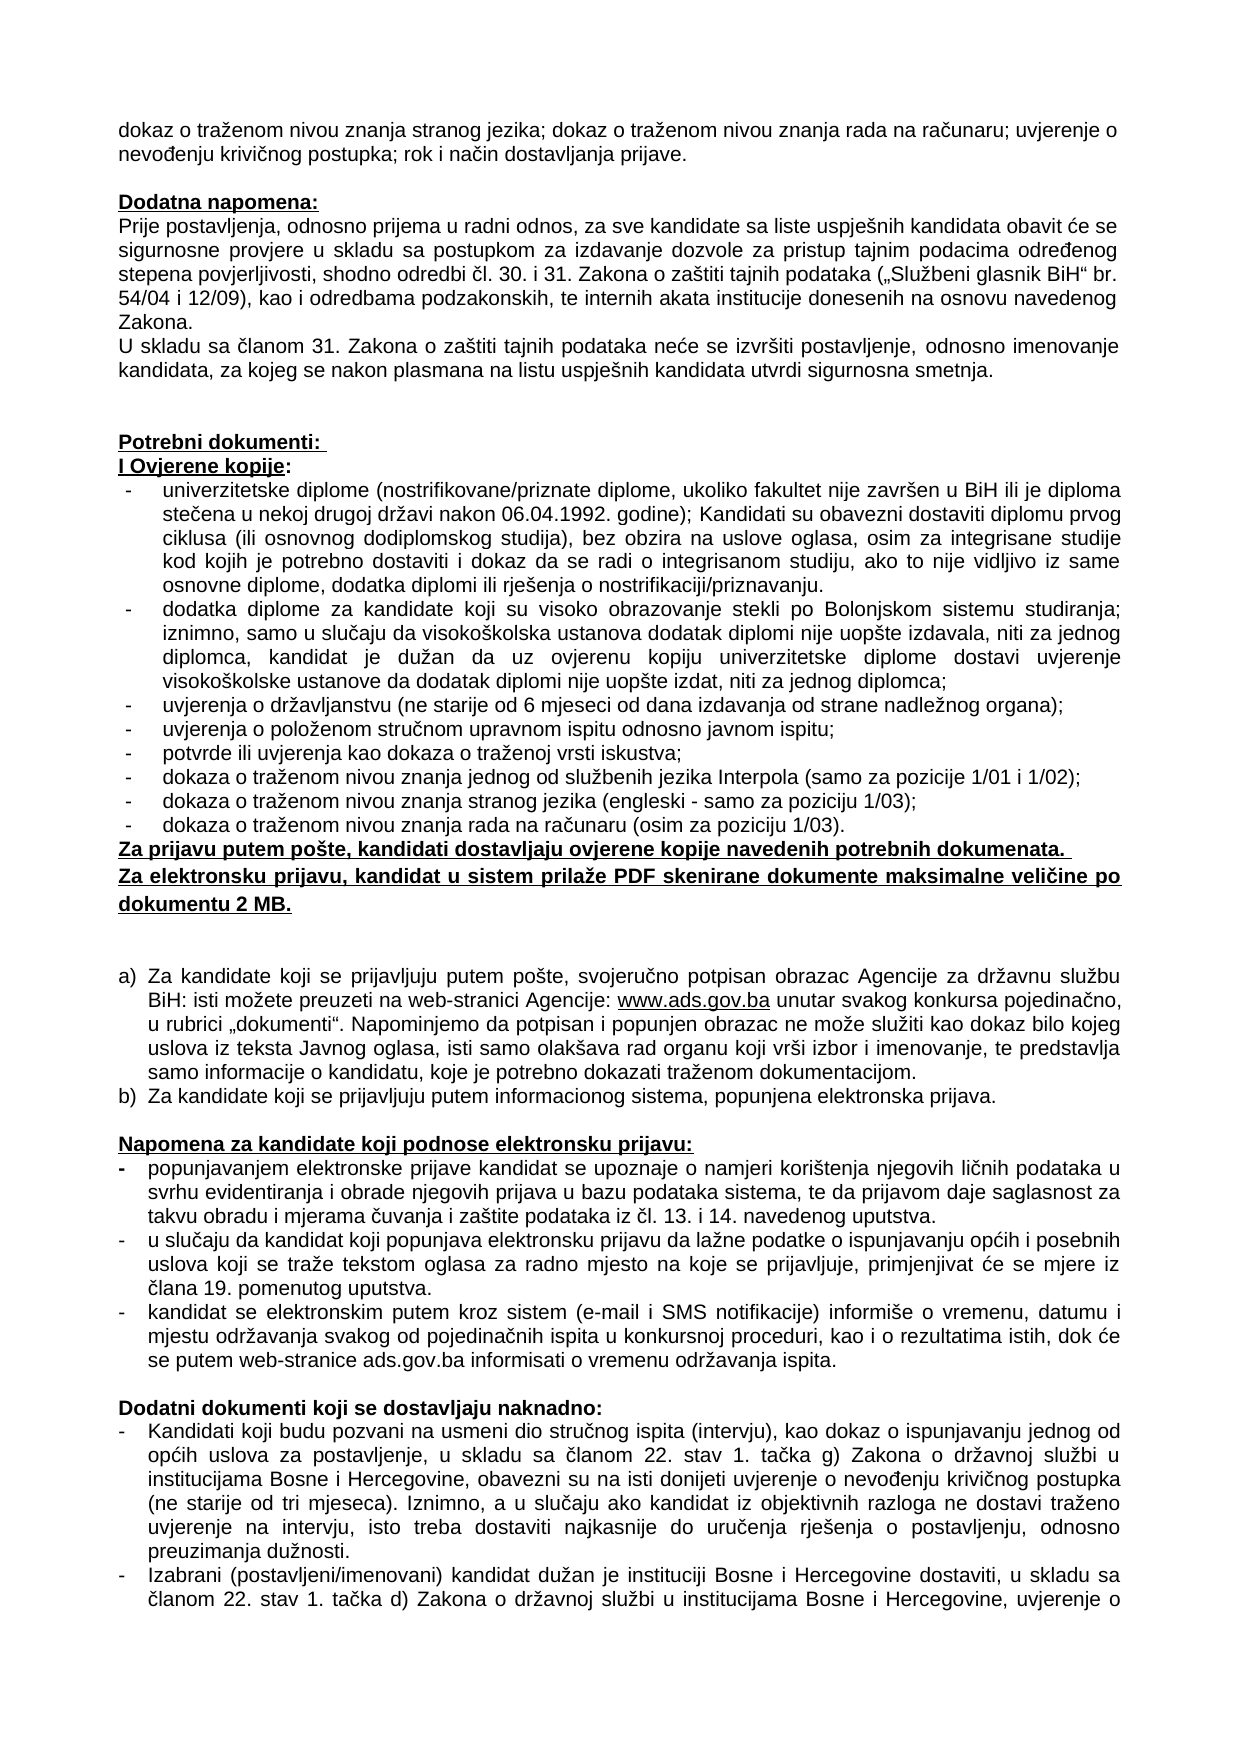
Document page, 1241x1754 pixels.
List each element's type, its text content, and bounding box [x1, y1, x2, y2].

list Za kandidate koji se prijavljuju putem informacionog sistema, popunjena elektronska prijava. [118, 1084, 1122, 1108]
list kandidat se elektronskim putem kroz sistem (e-mail i SMS notifikacije) informiše o vremenu, datumu i mjestu održavanja svakog od pojedinačnih ispita u konkursnoj proceduri, kao i o rezultatima istih, dok će se putem web-stranice ads.gov.ba informisati o vremenu održavanja ispita. [118, 1299, 1122, 1371]
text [118, 118, 1119, 166]
list dokaza o traženom nivou znanja rada na računaru (osim za poziciju 1/03). [125, 813, 1122, 837]
text Napomena za kandidate koji podnose elektronsku prijavu: [118, 1132, 1122, 1156]
text Dodatna napomena: [118, 190, 1119, 214]
list dokaza o traženom nivou znanja jednog od službenih jezika Interpola (samo za pozicije 1/01 i 1/02); [125, 765, 1122, 789]
list dokaza o traženom nivou znanja stranog jezika (engleski - samo za poziciju 1/03); [125, 789, 1122, 813]
text I Ovjerene kopije: [118, 453, 1122, 477]
list uvjerenja o državlјanstvu (ne starije od 6 mjeseci od dana izdavanja od strane nadležnog organa); [125, 693, 1122, 717]
list Za elektronsku prijavu, kandidat u sistem prilaže PDF skenirane dokumente maksimalne veličine po dokumentu 2 MB. [118, 886, 1122, 916]
list uvjerenja o položenom stručnom upravnom ispitu odnosno javnom ispitu; [125, 717, 1122, 741]
text Dodatni dokumenti koji se dostavljaju naknadno: [118, 1395, 1122, 1419]
list Za kandidate koji se prijavljuju putem pošte, svojeručno potpisan obrazac Agencije za državnu službu BiH: isti možete preuzeti na web-stranici Agencije: www.ads.gov.ba unutar svakog konkursa pojedinačno, u rubrici „dokumenti“. Napominjemo da potpisan i popunjen obrazac ne može služiti kao dokaz bilo kojeg uslova iz teksta Javnog oglasa, isti samo olakšava rad organu koji vrši izbor i imenovanje, te predstavlja samo informacije o kandidatu, koje je potrebno dokazati traženom dokumentacijom. [118, 964, 1122, 1084]
list popunjavanjem elektronske prijave kandidat se upoznaje o namjeri korištenja njegovih ličnih podataka u svrhu evidentiranja i obrade njegovih prijava u bazu podataka sistema, te da prijavom daje saglasnost za takvu obradu i mjerama čuvanja i zaštite podataka iz čl. 13. i 14. navedenog uputstva. [118, 1156, 1122, 1228]
list dodatka diplome za kandidate koji su visoko obrazovanje stekli po Bolonjskom sistemu studiranja; iznimno, samo u slučaju da visokoškolska ustanova dodatak diplomi nije uopšte izdavala, niti za jednog diplomca, kandidat je dužan da uz ovjerenu kopiju univerzitetske diplome dostavi uvjerenje visokoškolske ustanove da dodatak diplomi nije uopšte izdat, niti za jednog diplomca; [125, 597, 1122, 693]
list univerzitetske diplome (nostrifikovane/priznate diplome, ukoliko fakultet nije završen u BiH ili je diploma stečena u nekoj drugoj državi nakon 06.04.1992. godine); Kandidati su obavezni dostaviti diplomu prvog ciklusa (ili osnovnog dodiplomskog studija), bez obzira na uslove oglasa, osim za integrisane studije kod kojih je potrebno dostaviti i dokaz da se radi o integrisanom studiju, ako to nije vidljivo iz same osnovne diplome, dodatka diplomi ili rješenja o nostrifikaciji/priznavanju. [125, 477, 1122, 597]
text Potrebni dokumenti: [118, 429, 1119, 453]
list potvrde ili uvjerenja kao dokaza o traženoj vrsti iskustva; [125, 741, 1122, 765]
list Za prijavu putem pošte, kandidati dostavljaju ovjerene kopije navedenih potrebnih dokumenata. [118, 837, 1122, 861]
list u slučaju da kandidat koji popunjava elektronsku prijavu da lažne podatke o ispunjavanju općih i posebnih uslova koji se traže tekstom oglasa za radno mjesto na koje se prijavljuje, primjenjivat će se mjere iz člana 19. pomenutog uputstva. [118, 1228, 1122, 1299]
list Kandidati koji budu pozvani na usmeni dio stručnog ispita (intervju), kao dokaz o ispunjavanju jednog od općih uslova za postavljenje, u skladu sa članom 22. stav 1. tačka g) Zakona o državnoj službi u institucijama Bosne i Hercegovine, obavezni su na isti donijeti uvjerenje o nevođenju krivičnog postupka (ne starije od tri mjeseca). Iznimno, a u slučaju ako kandidat iz objektivnih razloga ne dostavi traženo uvjerenje na intervju, isto treba dostaviti najkasnije do uručenja rješenja o postavlјenju, odnosno preuzimanja dužnosti. [118, 1419, 1122, 1563]
text U skladu sa članom 31. Zakona o zaštiti tajnih podataka neće se izvršiti postavljenje, odnosno imenovanje kandidata, za kojeg se nakon plasmana na listu uspješnih kandidata utvrdi sigurnosna smetnja. [118, 334, 1119, 382]
list Za elektronsku prijavu, kandidat u sistem prilaže PDF skenirane dokumente maksimalne veličine po dokumentu 2 MB. [118, 864, 1122, 885]
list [118, 1563, 1122, 1611]
text Prije postavljenja, odnosno prijema u radni odnos, za sve kandidate sa liste uspješnih kandidata obavit će se sigurnosne provjere u skladu sa postupkom za izdavanje dozvole za pristup tajnim podacima određenog stepena povjerljivosti, shodno odredbi čl. 30. i 31. Zakona o zaštiti tajnih podataka („Službeni glasnik BiH“ br. 54/04 i 12/09), kao i odredbama podzakonskih, te internih akata institucije donesenih na osnovu navedenog Zakona. [118, 214, 1119, 334]
